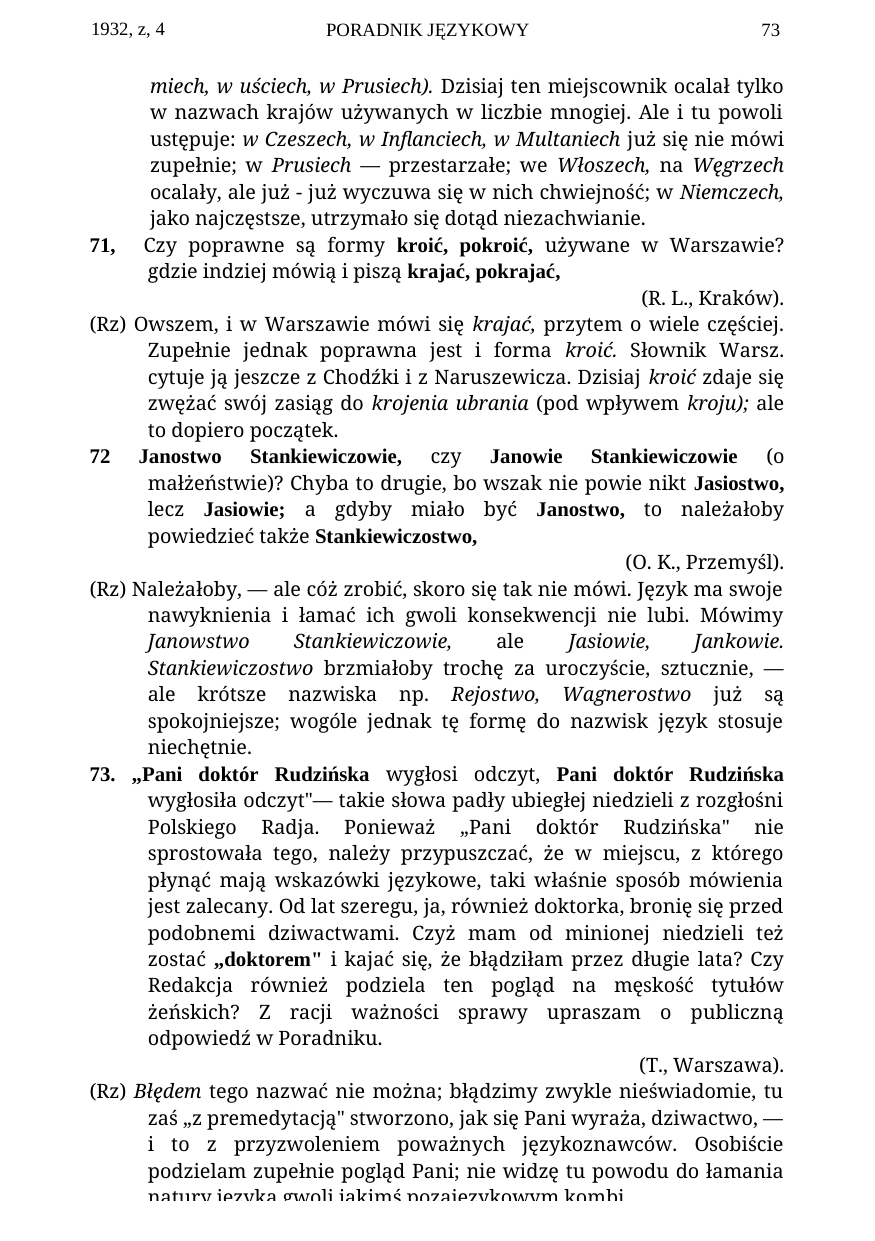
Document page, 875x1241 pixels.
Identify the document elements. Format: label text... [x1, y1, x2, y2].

text (T., Warszawa). [89, 1051, 784, 1077]
text 72 Janostwo Stankiewiczowie, czy Janowie Stankiewiczowie (o małżeństwie)? Chyba to drugie, bo wszak nie powie nikt Jasiostwo, lecz Jasiowie; a gdyby miało być Janostwo, to należałoby powiedzieć także Stankiewiczostwo, [89, 442, 784, 548]
text 1932, z, 4 [91, 21, 165, 39]
text (R. L., Kraków). [89, 284, 784, 310]
text (Rz) Owszem, i w Warszawie mówi się krajać, przytem o wiele częściej. Zupełnie jednak poprawna jest i forma kroić. Słownik Warsz. cytuje ją jeszcze z Chodźki i z Naruszewicza. Dzisiaj kroić zdaje się zwężać swój zasiąg do krojenia ubrania (pod wpływem kroju); ale to dopiero początek. [89, 310, 784, 442]
list Czy poprawne są formy kroić, pokroić, używane w Warszawie? gdzie indziej mówią i piszą krajać, pokrajać, [89, 231, 784, 284]
text 73 [761, 21, 780, 40]
text (Rz) Należałoby, — ale cóż zrobić, skoro się tak nie mówi. Język ma swoje nawyknienia i łamać ich gwoli konsekwencji nie lubi. Mówimy Janowstwo Stankiewiczowie, ale Jasiowie, Jankowie. Stankiewiczostwo brzmiałoby trochę za uroczyście, sztucznie, — ale krótsze nazwiska np. Rejostwo, Wagnerostwo już są spokojniejsze; wogóle jednak tę formę do nazwisk język stosuje niechętnie. [89, 575, 784, 760]
text (O. K., Przemyśl). [89, 548, 784, 575]
text (Rz) Błędem tego nazwać nie można; błądzimy zwykle nieświadomie, tu zaś „z premedytacją" stworzono, jak się Pani wyraża, dziwactwo, — i to z przyzwoleniem poważnych językoznawców. Osobiście podzielam zupełnie pogląd Pani; nie widzę tu powodu do łamania natury języka gwoli jakimś pozajęzykowym kombi [89, 1077, 784, 1200]
text PORADNIK JĘZYKOWY [326, 21, 529, 40]
text miech, w uściech, w Prusiech). Dzisiaj ten miejscownik ocalał tylko w nazwach krajów używanych w liczbie mnogiej. Ale i tu powoli ustępuje: w Czeszech, w Inflanciech, w Multaniech już się nie mówi zupełnie; w Prusiech — przestarzałe; we Włoszech, na Węgrzech ocalały, ale już - już wyczuwa się w nich chwiejność; w Niemczech, jako najczęstsze, utrzymało się dotąd niezachwianie. [150, 72, 784, 231]
text 73. „Pani doktór Rudzińska wygłosi odczyt, Pani doktór Rudzińska wygłosiła odczyt"— takie słowa padły ubiegłej niedzieli z rozgłośni Polskiego Radja. Ponieważ „Pani doktór Rudzińska" nie sprostowała tego, należy przypuszczać, że w miejscu, z którego płynąć mają wskazówki językowe, taki właśnie sposób mówienia jest zalecany. Od lat szeregu, ja, również doktorka, bronię się przed podobnemi dziwactwami. Czyż mam od minionej niedzieli też zostać „doktorem" i kajać się, że błądziłam przez długie lata? Czy Redakcja również podziela ten pogląd na męskość tytułów żeńskich? Z racji ważności sprawy upraszam o publiczną odpowiedź w Poradniku. [89, 760, 784, 1051]
